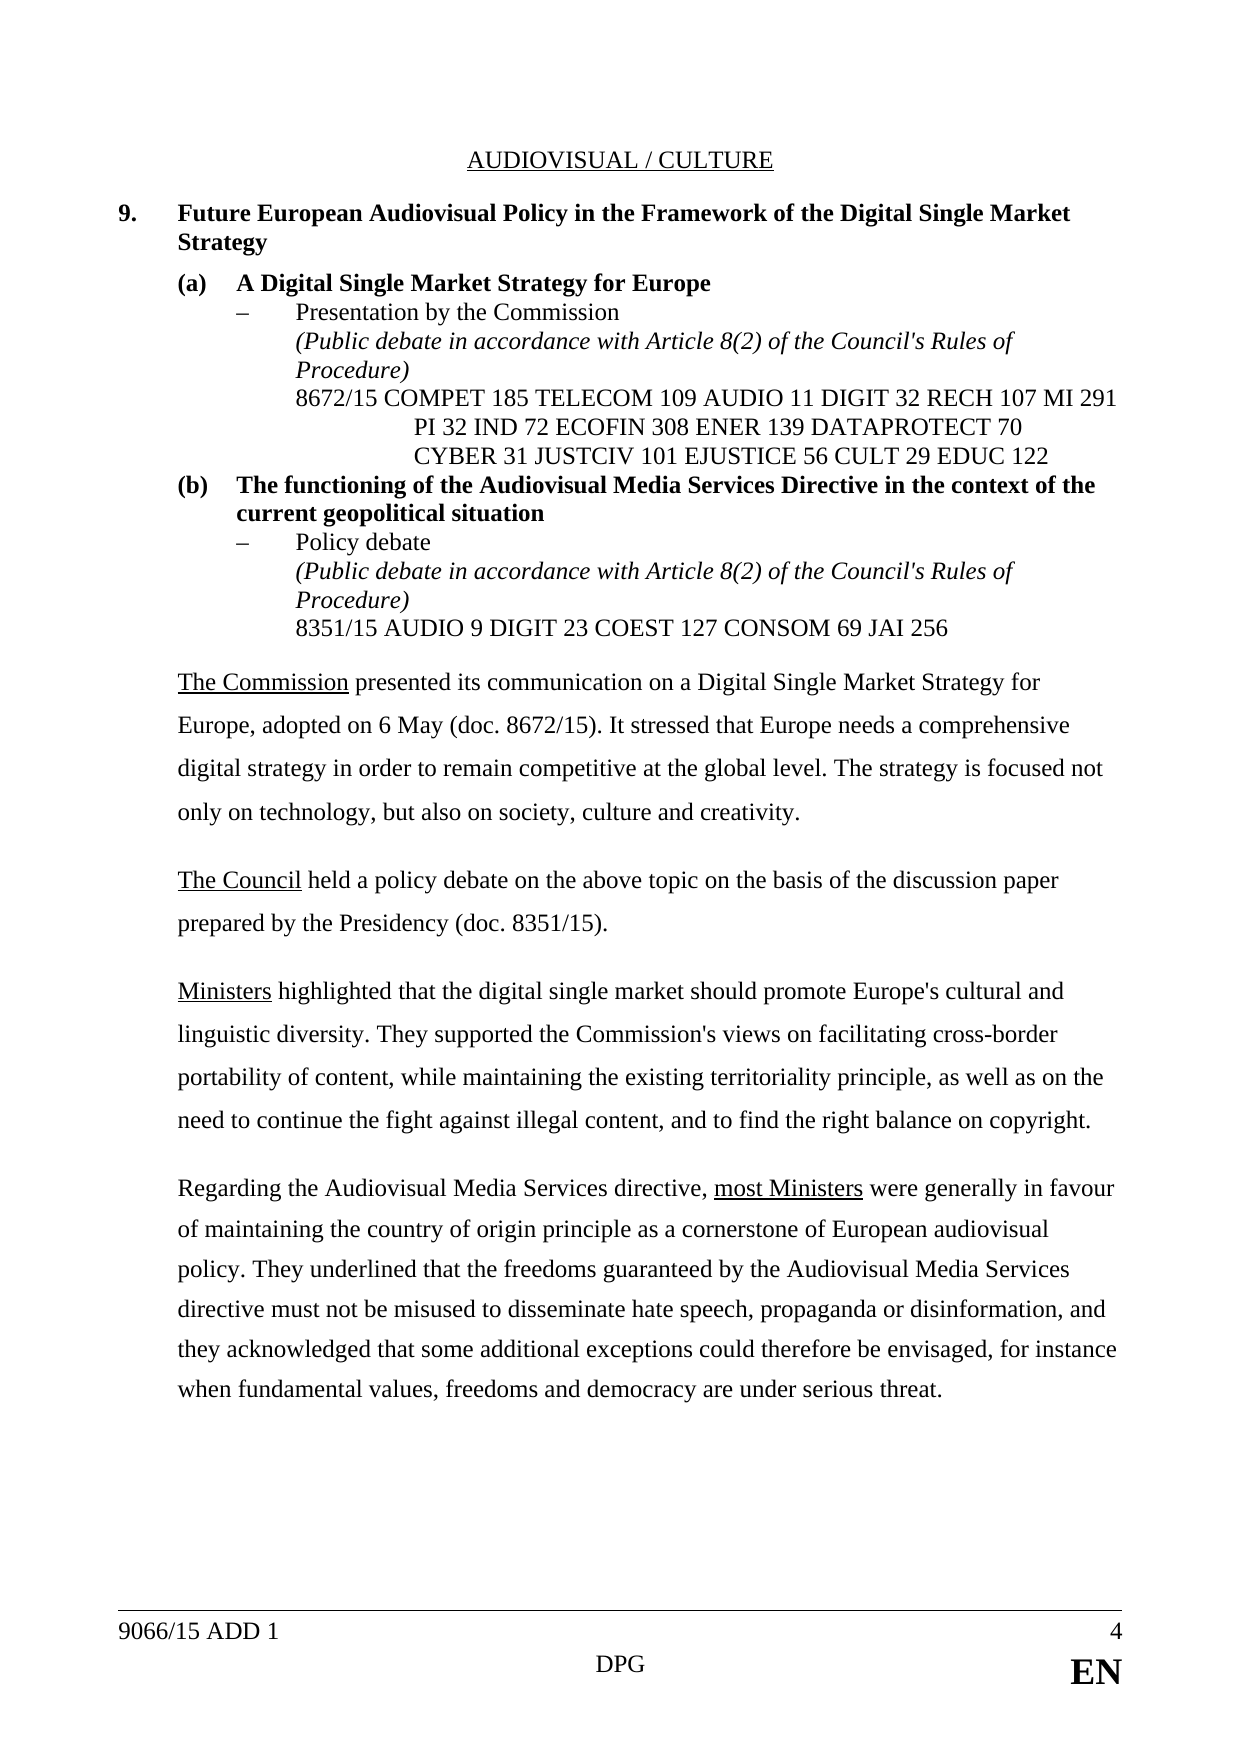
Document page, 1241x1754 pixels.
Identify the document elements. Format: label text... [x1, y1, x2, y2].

text (a) A Digital Single Market Strategy for Europe [177, 268, 1122, 297]
text (Public debate in accordance with Article 8(2) of the Council's Rules of Procedure) [295, 326, 1122, 383]
text Presentation by the Commission [236, 297, 1122, 326]
subtitle AUDIOVISUAL / CULTURE [118, 145, 1122, 173]
text Regarding the Audiovisual Media Services directive, most Ministers were generally in favour of maintaining the country of origin principle as a cornerstone of European audiovisual policy. They underlined that the freedoms guaranteed by the Audiovisual Media Services directive must not be misused to disseminate hate speech, propaganda or disinformation, and they acknowledged that some additional exceptions could therefore be envisaged, for instance when fundamental values, freedoms and democracy are under serious threat. [177, 1173, 1122, 1403]
text (Public debate in accordance with Article 8(2) of the Council's Rules of Procedure) [295, 556, 1122, 613]
text 8672/15 COMPET 185 TELECOM 109 AUDIO 11 DIGIT 32 RECH 107 MI 291 [295, 383, 1122, 412]
text 8351/15 AUDIO 9 DIGIT 23 COEST 127 CONSOM 69 JAI 256 [295, 613, 1122, 642]
text PI 32 IND 72 ECOFIN 308 ENER 139 DATAPROTECT 70 [413, 412, 1122, 441]
text CYBER 31 JUSTCIV 101 EJUSTICE 56 CULT 29 EDUC 122 [413, 441, 1122, 470]
text (b) The functioning of the Audiovisual Media Services Directive in the context of the current geopolitical situation [177, 470, 1122, 527]
text The Council held a policy debate on the above topic on the basis of the discussion paper prepared by the Presidency (doc. 8351/15). [177, 865, 1122, 937]
text 9. Future European Audiovisual Policy in the Framework of the Digital Single Market Strategy [118, 198, 1122, 256]
text Policy debate [236, 527, 1122, 556]
text The Commission presented its communication on a Digital Single Market Strategy for Europe, adopted on 6 May (doc. 8672/15). It stressed that Europe needs a comprehensive digital strategy in order to remain competitive at the global level. The strategy is focused not only on technology, but also on society, culture and creativity. [177, 667, 1122, 825]
text Ministers highlighted that the digital single market should promote Europe's cultural and linguistic diversity. They supported the Commission's views on facilitating cross-border portability of content, while maintaining the existing territoriality principle, as well as on the need to continue the fight against illegal content, and to find the right balance on copyright. [177, 976, 1122, 1134]
